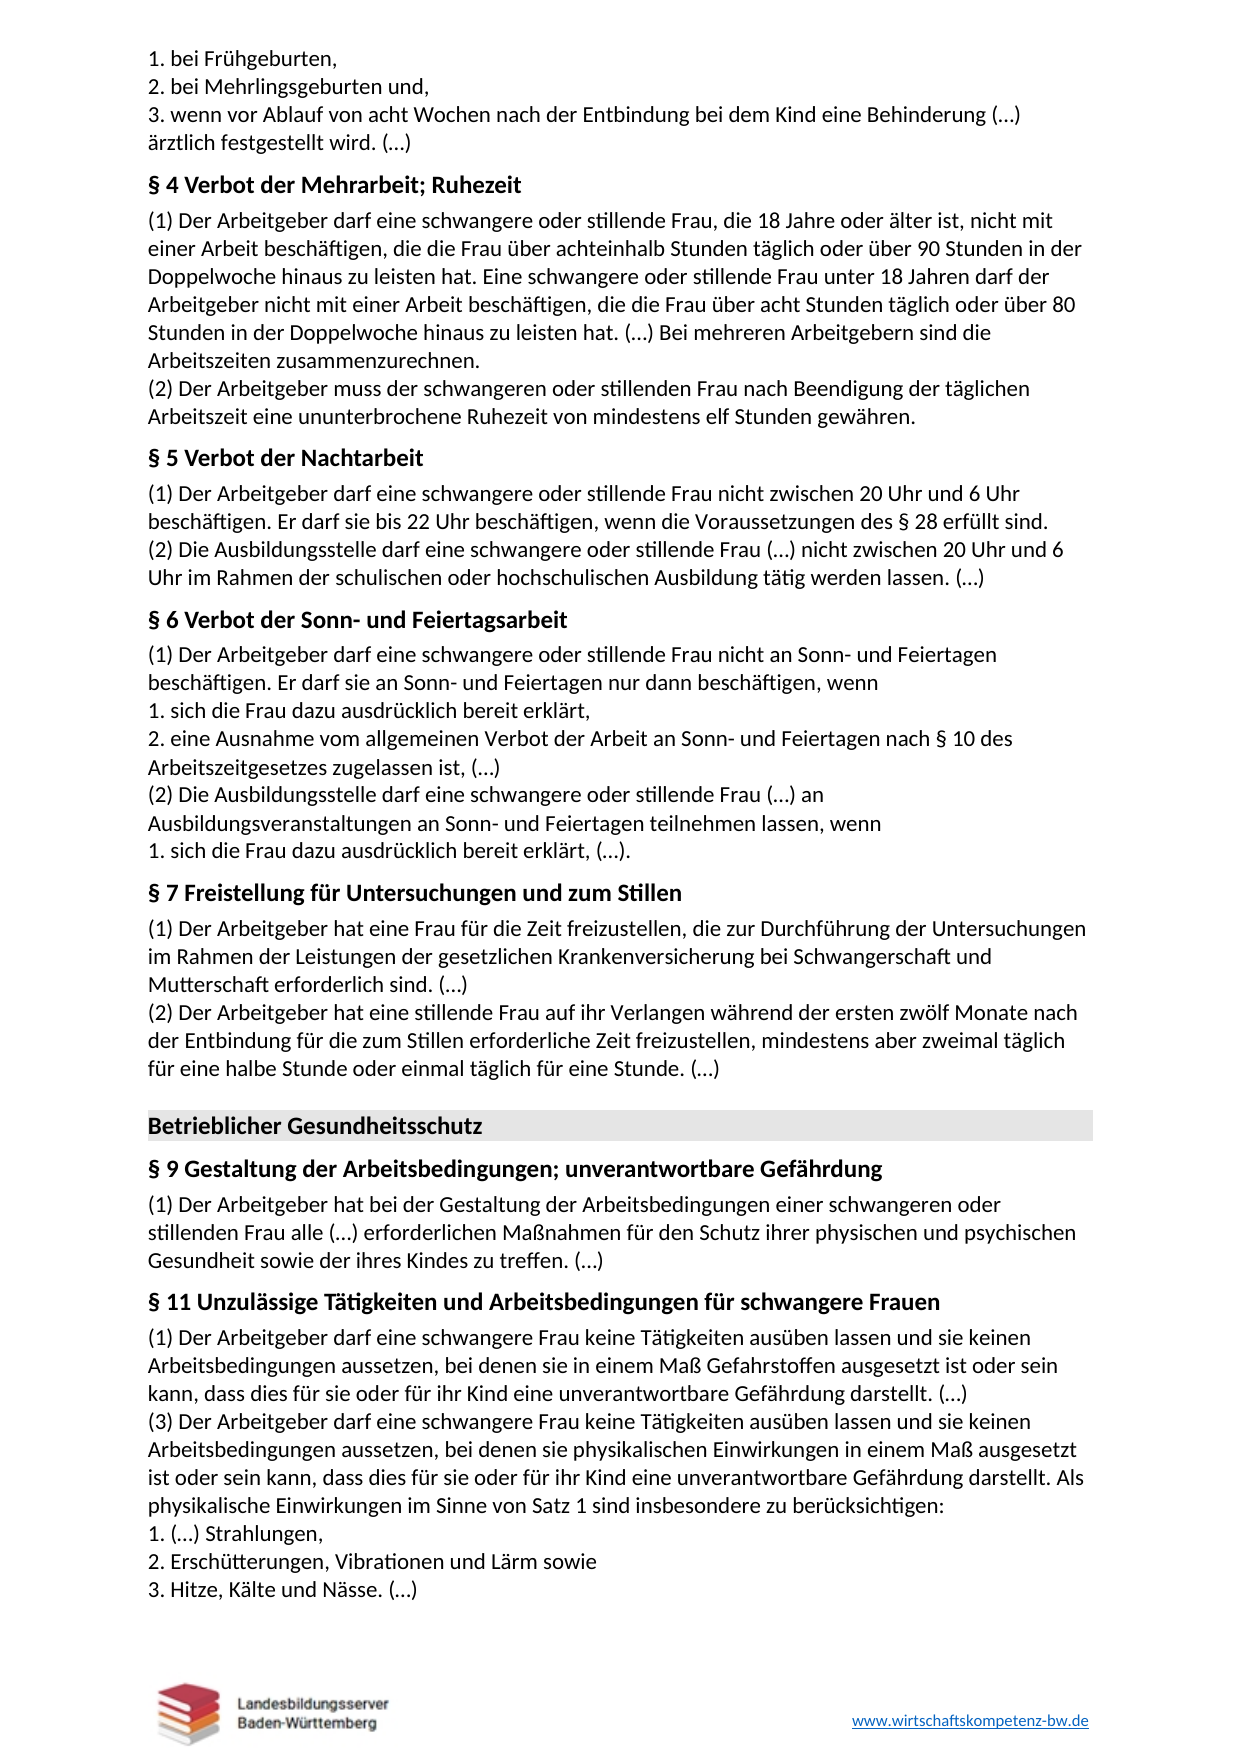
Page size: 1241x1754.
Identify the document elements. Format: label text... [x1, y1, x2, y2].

picture [148, 1672, 399, 1750]
text (2) Der Arbeitgeber hat eine stillende Frau auf ihr Verlangen während der ersten zwölf Monate nach der Entbindung für die zum Stillen erforderliche Zeit freizustellen, mindestens aber zweimal täglich für eine halbe Stunde oder einmal täglich für eine Stunde. (…) [148, 998, 1093, 1082]
subtitle § 6 Verbot der Sonn- und Feiertagsarbeit [148, 604, 1093, 634]
text (1) Der Arbeitgeber hat eine Frau für die Zeit freizustellen, die zur Durchführung der Untersuchungen im Rahmen der Leistungen der gesetzlichen Krankenversicherung bei Schwangerschaft und Mutterschaft erforderlich sind. (…) [148, 914, 1093, 998]
text (1) Der Arbeitgeber darf eine schwangere oder stillende Frau nicht an Sonn- und Feiertagen beschäftigen. Er darf sie an Sonn- und Feiertagen nur dann beschäftigen, wenn [148, 641, 1093, 697]
text 3. wenn vor Ablauf von acht Wochen nach der Entbindung bei dem Kind eine Behinderung (…) ärztlich festgestellt wird. (…) [148, 100, 1093, 156]
subtitle § 4 Verbot der Mehrarbeit; Ruhezeit [148, 169, 1093, 199]
text (2) Der Arbeitgeber muss der schwangeren oder stillenden Frau nach Beendigung der täglichen Arbeitszeit eine ununterbrochene Ruhezeit von mindestens elf Stunden gewähren. [148, 374, 1093, 430]
text (1) Der Arbeitgeber darf eine schwangere oder stillende Frau nicht zwischen 20 Uhr und 6 Uhr beschäftigen. Er darf sie bis 22 Uhr beschäftigen, wenn die Voraussetzungen des § 28 erfüllt sind. [148, 479, 1093, 535]
text (1) Der Arbeitgeber darf eine schwangere oder stillende Frau, die 18 Jahre oder älter ist, nicht mit einer Arbeit beschäftigen, die die Frau über achteinhalb Stunden täglich oder über 90 Stunden in der Doppelwoche hinaus zu leisten hat. Eine schwangere oder stillende Frau unter 18 Jahren darf der Arbeitgeber nicht mit einer Arbeit beschäftigen, die die Frau über acht Stunden täglich oder über 80 Stunden in der Doppelwoche hinaus zu leisten hat. (…) Bei mehreren Arbeitgebern sind die Arbeitszeiten zusammenzurechnen. [148, 206, 1093, 374]
text 2. bei Mehrlingsgeburten und, [148, 72, 1093, 100]
text (1) Der Arbeitgeber darf eine schwangere Frau keine Tätigkeiten ausüben lassen und sie keinen Arbeitsbedingungen aussetzen, bei denen sie in einem Maß Gefahrstoffen ausgesetzt ist oder sein kann, dass dies für sie oder für ihr Kind eine unverantwortbare Gefährdung darstellt. (…) [148, 1323, 1093, 1407]
subtitle § 11 Unzulässige Tätigkeiten und Arbeitsbedingungen für schwangere Frauen [148, 1286, 1093, 1317]
text 1. sich die Frau dazu ausdrücklich bereit erklärt, [148, 697, 1093, 724]
text 1. bei Frühgeburten, [148, 44, 1093, 72]
text 3. Hitze, Kälte und Nässe. (…) [148, 1575, 1093, 1603]
text 2. eine Ausnahme vom allgemeinen Verbot der Arbeit an Sonn- und Feiertagen nach § 10 des Arbeitszeitgesetzes zugelassen ist, (…) [148, 724, 1093, 781]
subtitle § 5 Verbot der Nachtarbeit [148, 442, 1093, 473]
subtitle § 9 Gestaltung der Arbeitsbedingungen; unverantwortbare Gefährdung [148, 1153, 1093, 1184]
text Betrieblicher Gesundheitsschutz [148, 1110, 1093, 1141]
text 2. Erschütterungen, Vibrationen und Lärm sowie [148, 1547, 1093, 1575]
text (1) Der Arbeitgeber hat bei der Gestaltung der Arbeitsbedingungen einer schwangeren oder stillenden Frau alle (…) erforderlichen Maßnahmen für den Schutz ihrer physischen und psychischen Gesundheit sowie der ihres Kindes zu treffen. (…) [148, 1190, 1093, 1274]
subtitle § 7 Freistellung für Untersuchungen und zum Stillen [148, 877, 1093, 908]
text (3) Der Arbeitgeber darf eine schwangere Frau keine Tätigkeiten ausüben lassen und sie keinen Arbeitsbedingungen aussetzen, bei denen sie physikalischen Einwirkungen in einem Maß ausgesetzt ist oder sein kann, dass dies für sie oder für ihr Kind eine unverantwortbare Gefährdung darstellt. Als physikalische Einwirkungen im Sinne von Satz 1 sind insbesondere zu berücksichtigen: [148, 1407, 1093, 1519]
text 1. (…) Strahlungen, [148, 1519, 1093, 1547]
text (2) Die Ausbildungsstelle darf eine schwangere oder stillende Frau (…) an Ausbildungsveranstaltungen an Sonn- und Feiertagen teilnehmen lassen, wenn [148, 781, 1093, 837]
text 1. sich die Frau dazu ausdrücklich bereit erklärt, (…). [148, 837, 1093, 865]
text (2) Die Ausbildungsstelle darf eine schwangere oder stillende Frau (…) nicht zwischen 20 Uhr und 6 Uhr im Rahmen der schulischen oder hochschulischen Ausbildung tätig werden lassen. (…) [148, 535, 1093, 591]
